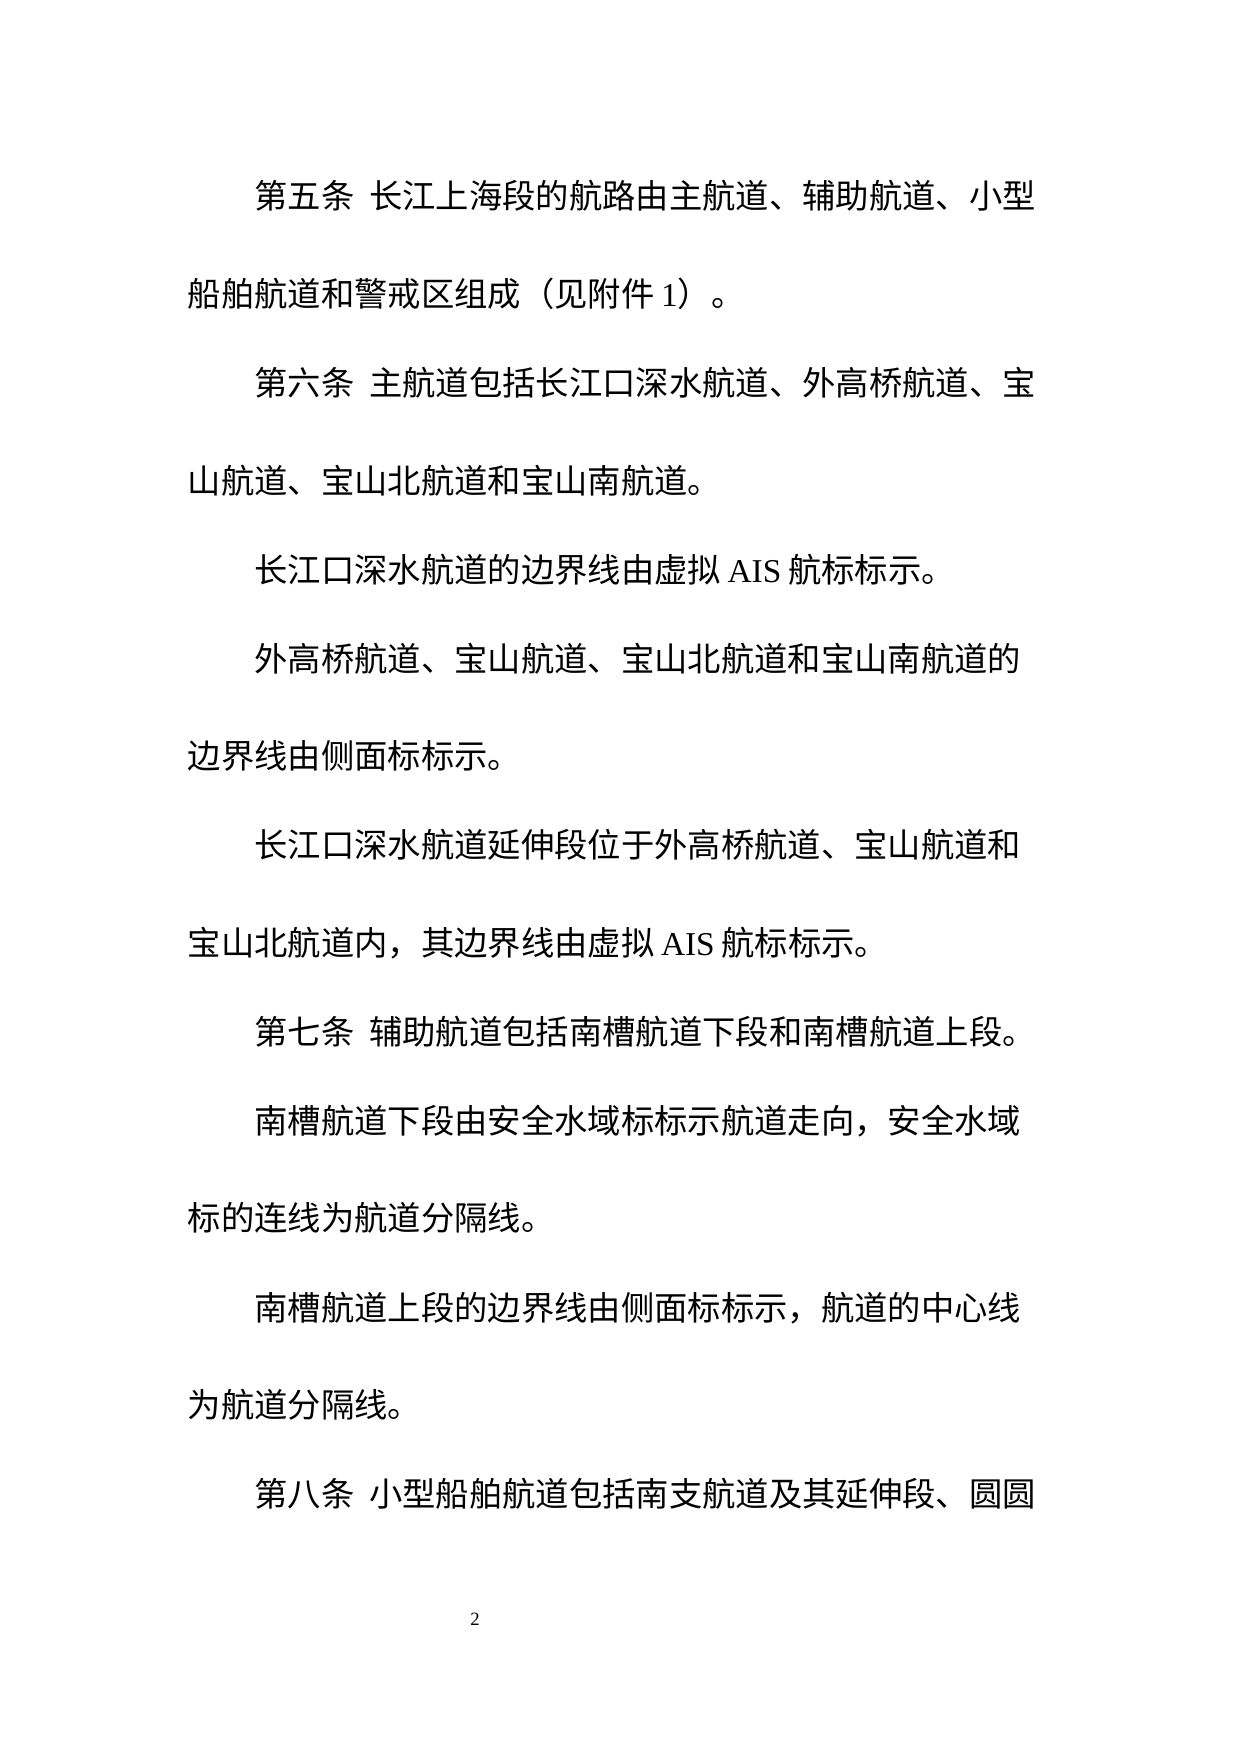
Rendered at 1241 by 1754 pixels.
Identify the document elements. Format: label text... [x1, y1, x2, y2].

text 南槽航道下段由安全水域标标示航道走向，安全水域标的连线为航道分隔线。 [187, 1086, 1053, 1249]
text 南槽航道上段的边界线由侧面标标示，航道的中心线为航道分隔线。 [187, 1273, 1053, 1435]
text 外高桥航道、宝山航道、宝山北航道和宝山南航道的边界线由侧面标标示。 [187, 624, 1053, 787]
text 长江口深水航道的边界线由虚拟AIS航标标示。 [187, 535, 1053, 600]
text 第五条 长江上海段的航路由主航道、辅助航道、小型船舶航道和警戒区组成（见附件1）。 [187, 162, 1053, 324]
text 长江口深水航道延伸段位于外高桥航道、宝山航道和宝山北航道内，其边界线由虚拟AIS航标标示。 [187, 811, 1053, 973]
text 第七条 辅助航道包括南槽航道下段和南槽航道上段。 [187, 997, 1053, 1062]
text 第六条 主航道包括长江口深水航道、外高桥航道、宝山航道、宝山北航道和宝山南航道。 [187, 348, 1053, 511]
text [187, 1459, 1053, 1524]
